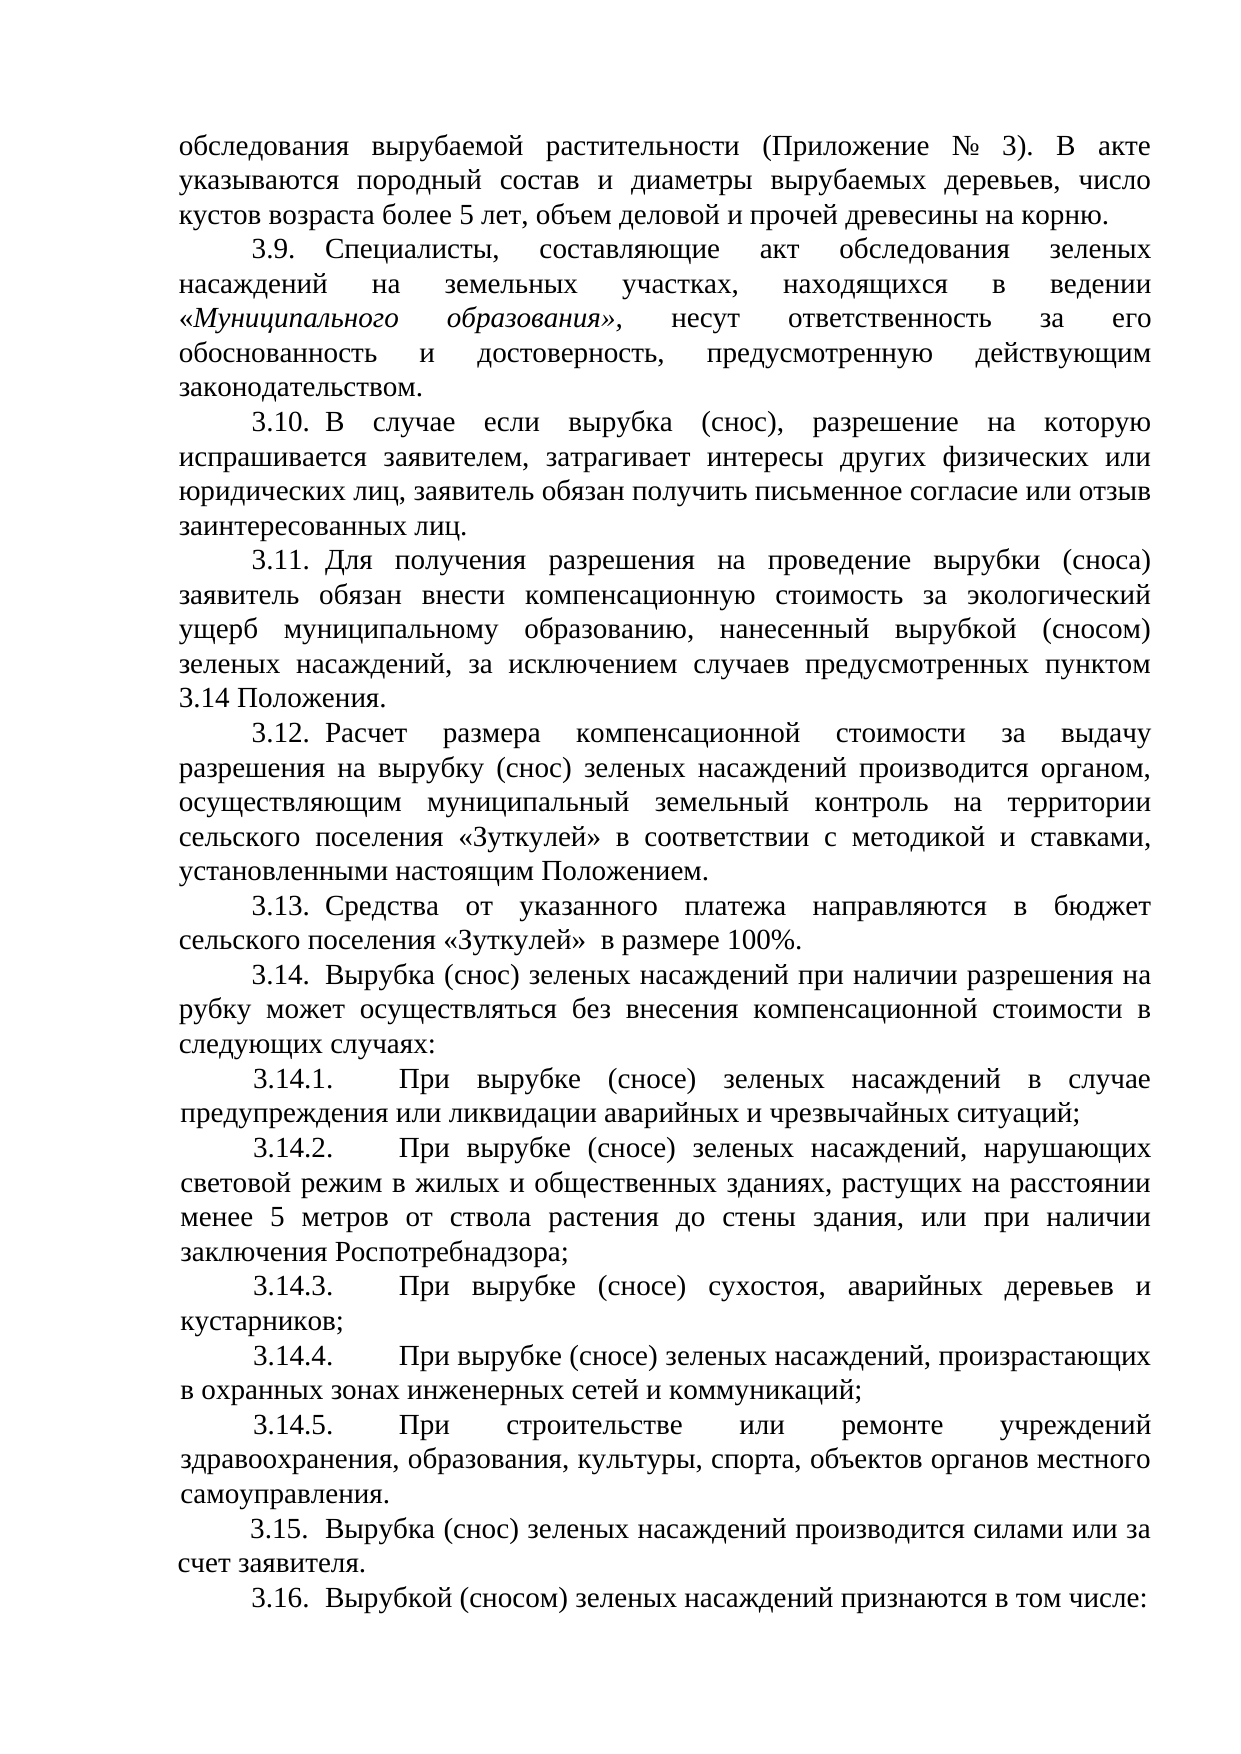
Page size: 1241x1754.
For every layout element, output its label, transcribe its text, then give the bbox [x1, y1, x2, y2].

list Расчет размера компенсационной стоимости за выдачу разрешения на вырубку (снос) зеленых насаждений производится органом, осуществляющим муниципальный земельный контроль на территории сельского поселения «Зуткулей» в соответствии с методикой и ставками, установленными настоящим Положением. [178, 715, 1152, 887]
list Средства от указанного платежа направляются в бюджет сельского поселения «Зуткулей» в размере 100%. [178, 888, 1152, 956]
list Для получения разрешения на проведение вырубки (сноса) заявитель обязан внести компенсационную стоимость за экологический ущерб муниципальному образованию, нанесенный вырубкой (сносом) зеленых насаждений, за исключением случаев предусмотренных пунктом 3.14 Положения. [178, 542, 1152, 714]
list В случае если вырубка (снос), разрешение на которую испрашивается заявителем, затрагивает интересы других физических или юридических лиц, заявитель обязан получить письменное согласие или отзыв заинтересованных лиц. [178, 404, 1152, 541]
list При вырубке (сносе) зеленых насаждений, произрастающих в охранных зонах инженерных сетей и коммуникаций; [180, 1338, 1152, 1406]
list Вырубка (снос) зеленых насаждений при наличии разрешения на рубку может осуществляться без внесения компенсационной стоимости в следующих случаях: [178, 957, 1152, 1060]
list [178, 128, 1152, 230]
list При вырубке (сносе) зеленых насаждений, нарушающих световой режим в жилых и общественных зданиях, растущих на расстоянии менее 5 метров от ствола растения до стены здания, или при наличии заключения Роспотребнадзора; [180, 1130, 1152, 1267]
list При вырубке (сносе) зеленых насаждений в случае предупреждения или ликвидации аварийных и чрезвычайных ситуаций; [180, 1061, 1152, 1129]
list Вырубкой (сносом) зеленых насаждений признаются в том числе: [177, 1580, 1152, 1613]
list При строительстве или ремонте учреждений здравоохранения, образования, культуры, спорта, объектов органов местного самоуправления. [180, 1407, 1152, 1509]
list При вырубке (сносе) сухостоя, аварийных деревьев и кустарников; [180, 1268, 1152, 1336]
list Вырубка (снос) зеленых насаждений производится силами или за счет заявителя. [177, 1511, 1152, 1579]
list Специалисты, составляющие акт обследования зеленых насаждений на земельных участках, находящихся в ведении «Муниципального образования», несут ответственность за его обоснованность и достоверность, предусмотренную действующим законодательством. [178, 232, 1152, 403]
